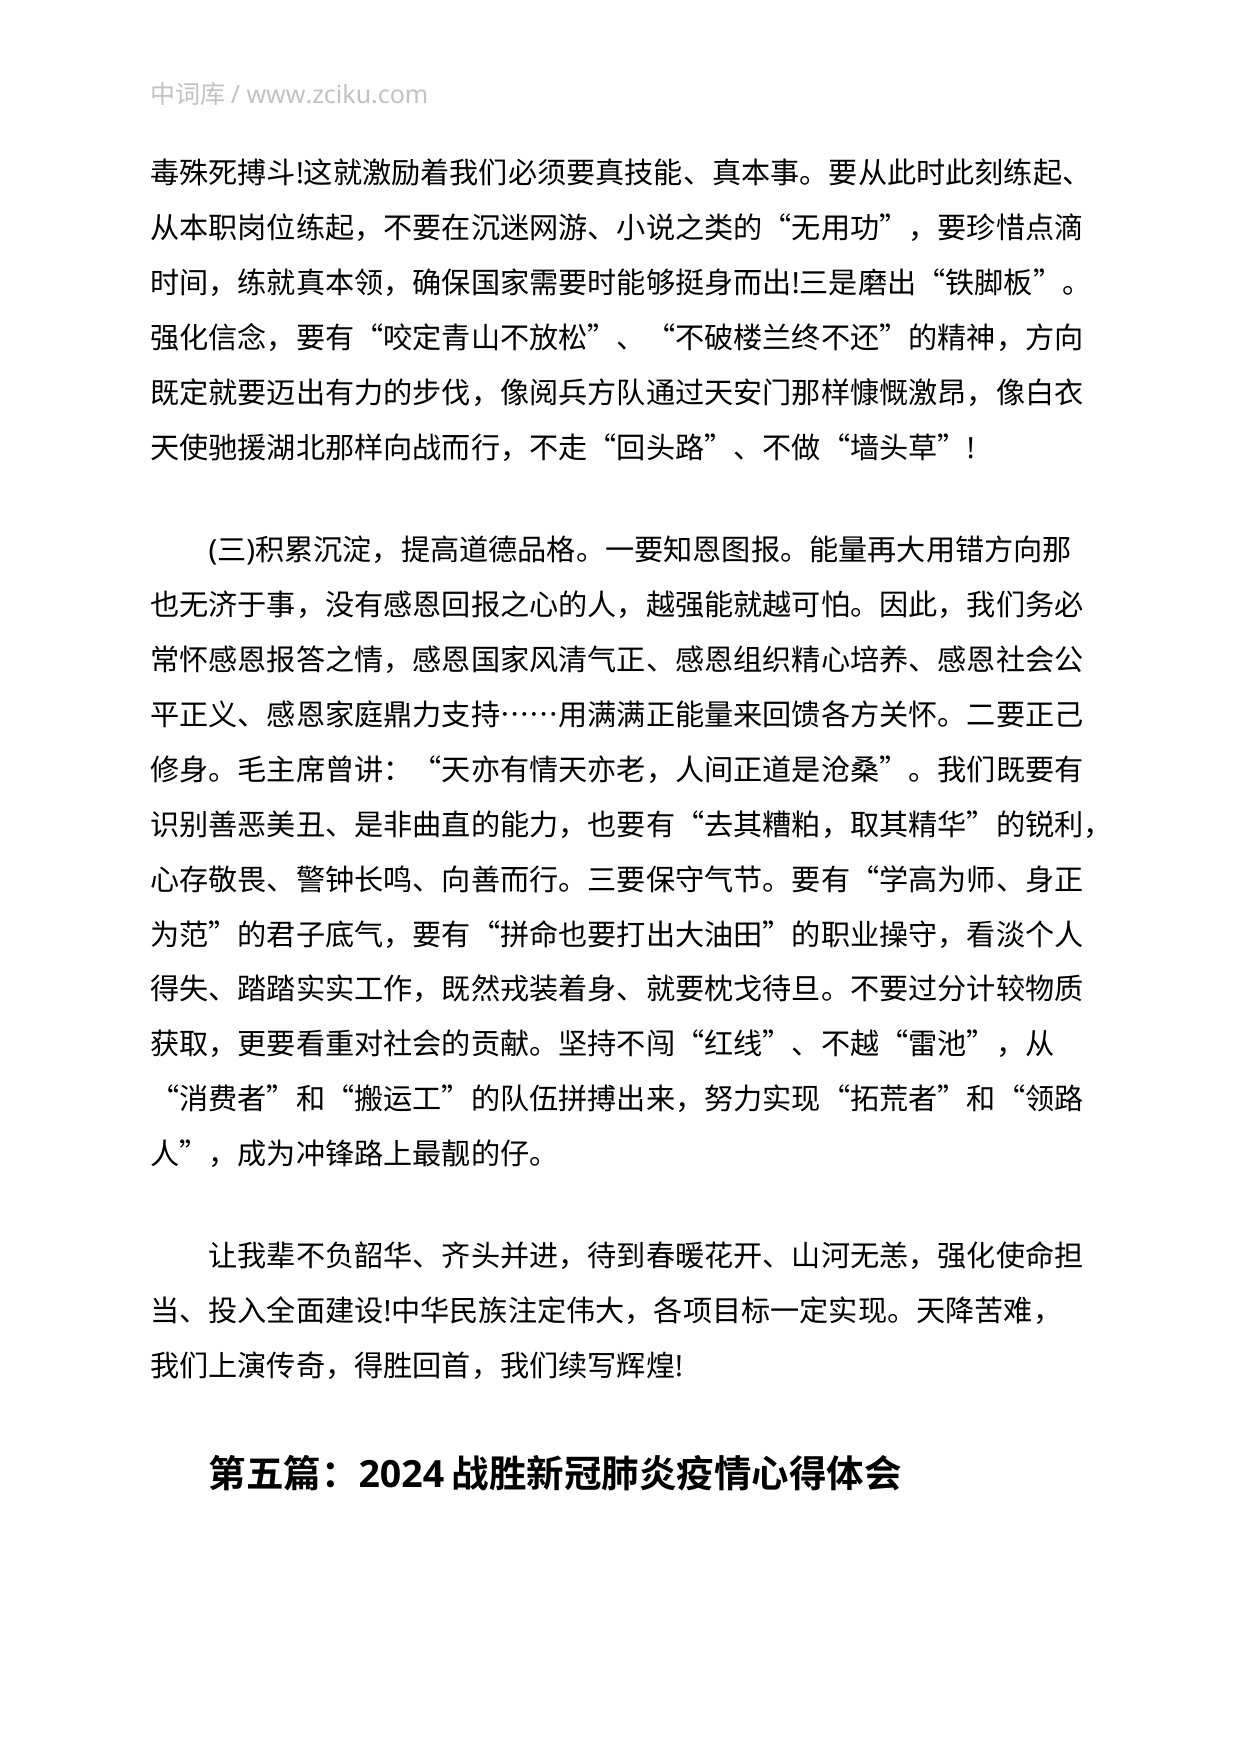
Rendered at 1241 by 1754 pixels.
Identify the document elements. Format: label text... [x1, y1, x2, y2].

text 第五篇：2024战胜新冠肺炎疫情心得体会 [150, 1444, 1090, 1499]
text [150, 150, 1090, 467]
text 让我辈不负韶华、齐头并进，待到春暖花开、山河无恙，强化使命担当、投入全面建设!中华民族注定伟大，各项目标一定实现。天降苦难，我们上演传奇，得胜回首，我们续写辉煌! [150, 1232, 1090, 1385]
text (三)积累沉淀，提高道德品格。一要知恩图报。能量再大用错方向那也无济于事，没有感恩回报之心的人，越强能就越可怕。因此，我们务必常怀感恩报答之情，感恩国家风清气正、感恩组织精心培养、感恩社会公平正义、感恩家庭鼎力支持……用满满正能量来回馈各方关怀。二要正己修身。毛主席曾讲：“天亦有情天亦老，人间正道是沧桑”。我们既要有识别善恶美丑、是非曲直的能力，也要有“去其糟粕，取其精华”的锐利，心存敬畏、警钟长鸣、向善而行。三要保守气节。要有“学高为师、身正为范”的君子底气，要有“拼命也要打出大油田”的职业操守，看淡个人得失、踏踏实实工作，既然戎装着身、就要枕戈待旦。不要过分计较物质获取，更要看重对社会的贡献。坚持不闯“红线”、不越“雷池”，从“消费者”和“搬运工”的队伍拼搏出来，努力实现“拓荒者”和“领路人”，成为冲锋路上最靓的仔。 [150, 527, 1090, 1173]
